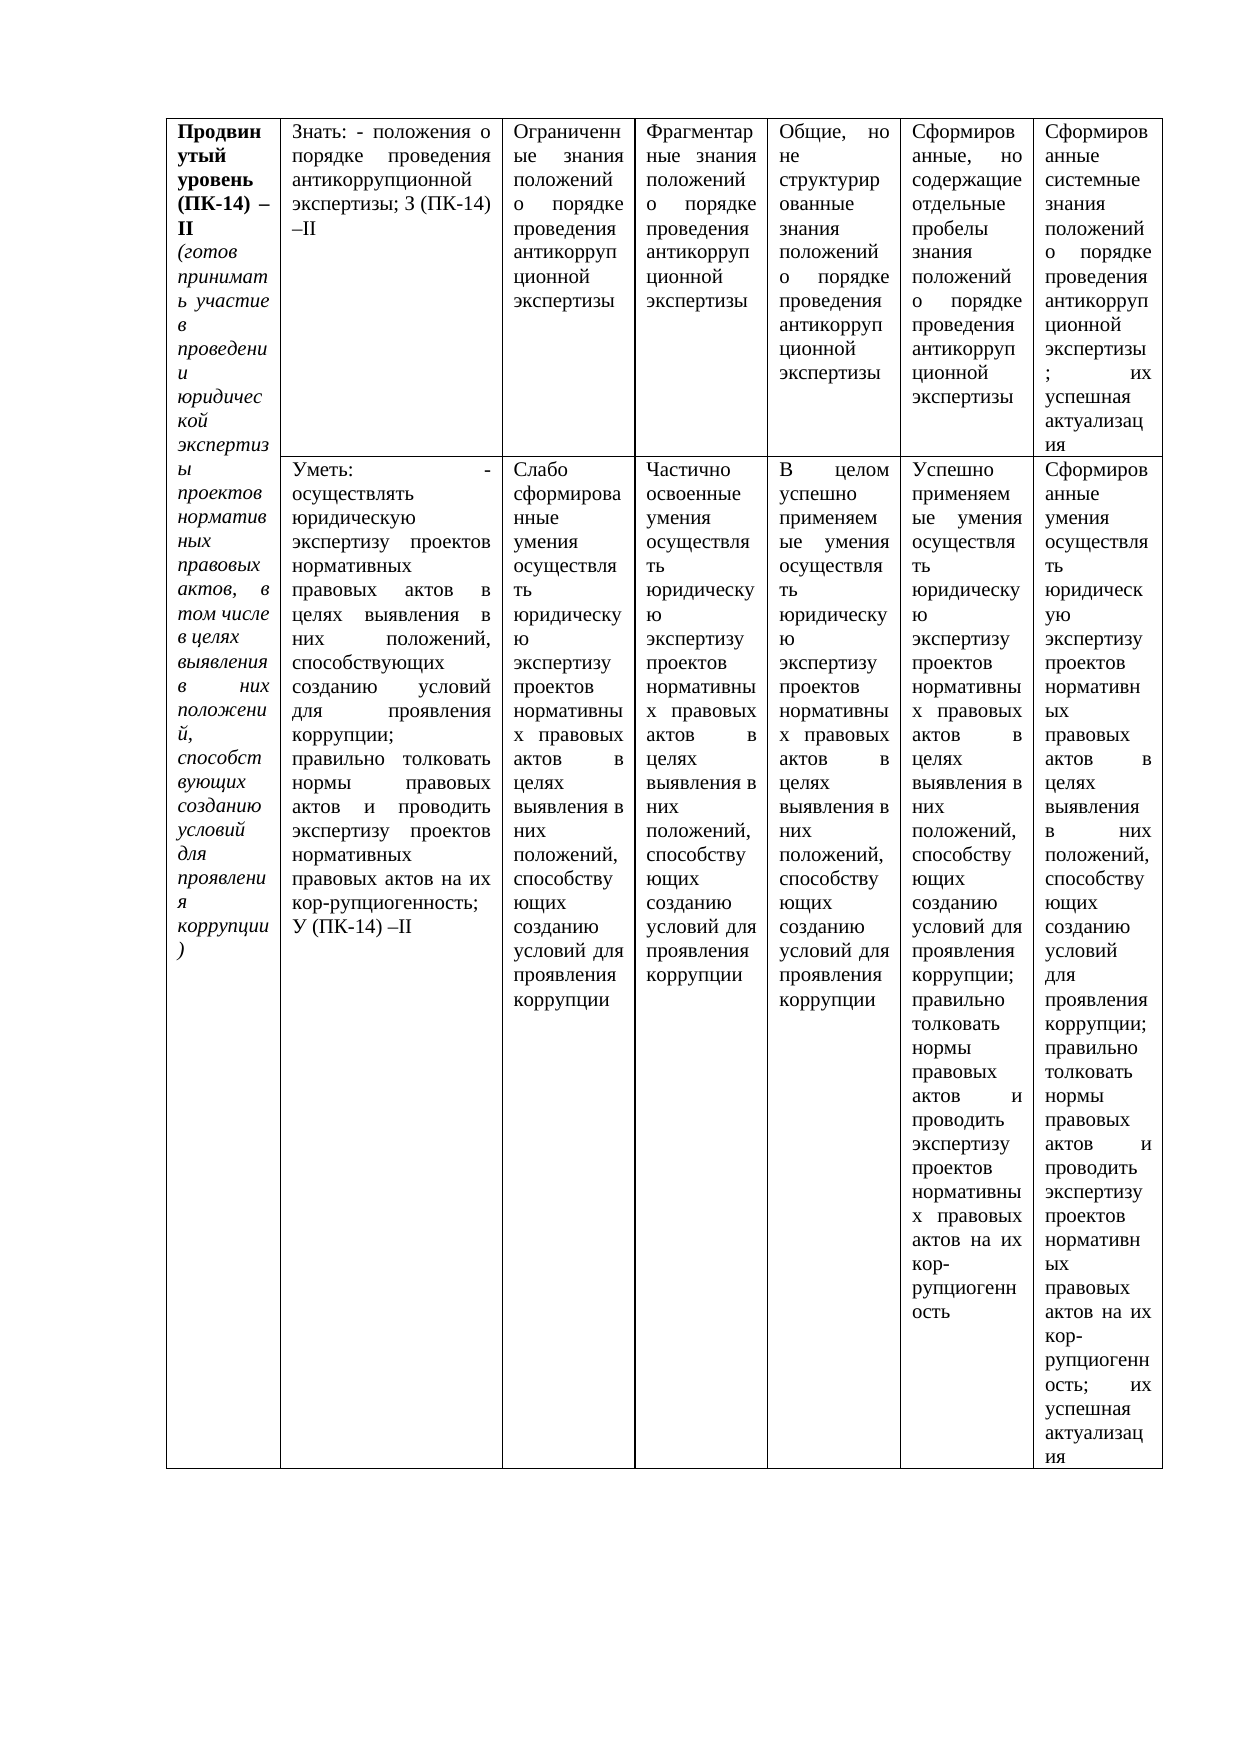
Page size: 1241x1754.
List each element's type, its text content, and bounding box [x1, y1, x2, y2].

table_cell Сформированные, но содержащие отдельные пробелы знания положений о порядке проведения антикоррупционной экспертизы [901, 119, 1033, 456]
table_cell Ограниченные знания положений о порядке проведения антикоррупционной экспертизы [503, 119, 634, 456]
table_cell Сформированные системные знания положений о порядке проведения антикоррупционной экспертизы; их успешная актуализация [1034, 119, 1162, 456]
table_cell Продвинутый уровень (ПК-14) –II (готов принимать участие в проведении юридической экспертизы проектов нормативных правовых актов, в том числе в целях выявления в них положений, способствующих созданию условий для проявления коррупции) [167, 119, 280, 1468]
table_cell В целом успешно применяемые умения осуществлять юридическую экспертизу проектов нормативных правовых актов в целях выявления в них положений, способствующих созданию условий для проявления коррупции [768, 457, 900, 1468]
table_cell Фрагментарные знания положений о порядке проведения антикоррупционной экспертизы [636, 119, 767, 456]
table_cell Частично освоенные умения осуществлять юридическую экспертизу проектов нормативных правовых актов в целях выявления в них положений, способствующих созданию условий для проявления коррупции [636, 457, 767, 1468]
table_cell Общие, но не структурированные знания положений о порядке проведения антикоррупционной экспертизы [768, 119, 900, 456]
table_cell Сформированные умения осуществлять юридическую экспертизу проектов нормативных правовых актов в целях выявления в них положений, способствующих созданию условий для проявления коррупции; правильно толковать нормы правовых актов и проводить экспертизу проектов нормативных правовых актов на их кор-рупциогенность; их успешная актуализация [1034, 457, 1162, 1468]
table_cell Успешно применяемые умения осуществлять юридическую экспертизу проектов нормативных правовых актов в целях выявления в них положений, способствующих созданию условий для проявления коррупции; правильно толковать нормы правовых актов и проводить экспертизу проектов нормативных правовых актов на их кор-рупциогенность [901, 457, 1033, 1468]
table_cell Знать: - положения о порядке проведения антикоррупционной экспертизы; З (ПК-14) –II [281, 119, 502, 456]
table_cell Слабо сформированные умения осуществлять юридическую экспертизу проектов нормативных правовых актов в целях выявления в них положений, способствующих созданию условий для проявления коррупции [503, 457, 634, 1468]
table_cell Уметь: - осуществлять юридическую экспертизу проектов нормативных правовых актов в целях выявления в них положений, способствующих созданию условий для проявления коррупции; правильно толковать нормы правовых актов и проводить экспертизу проектов нормативных правовых актов на их кор-рупциогенность; У (ПК-14) –II [281, 457, 502, 1468]
